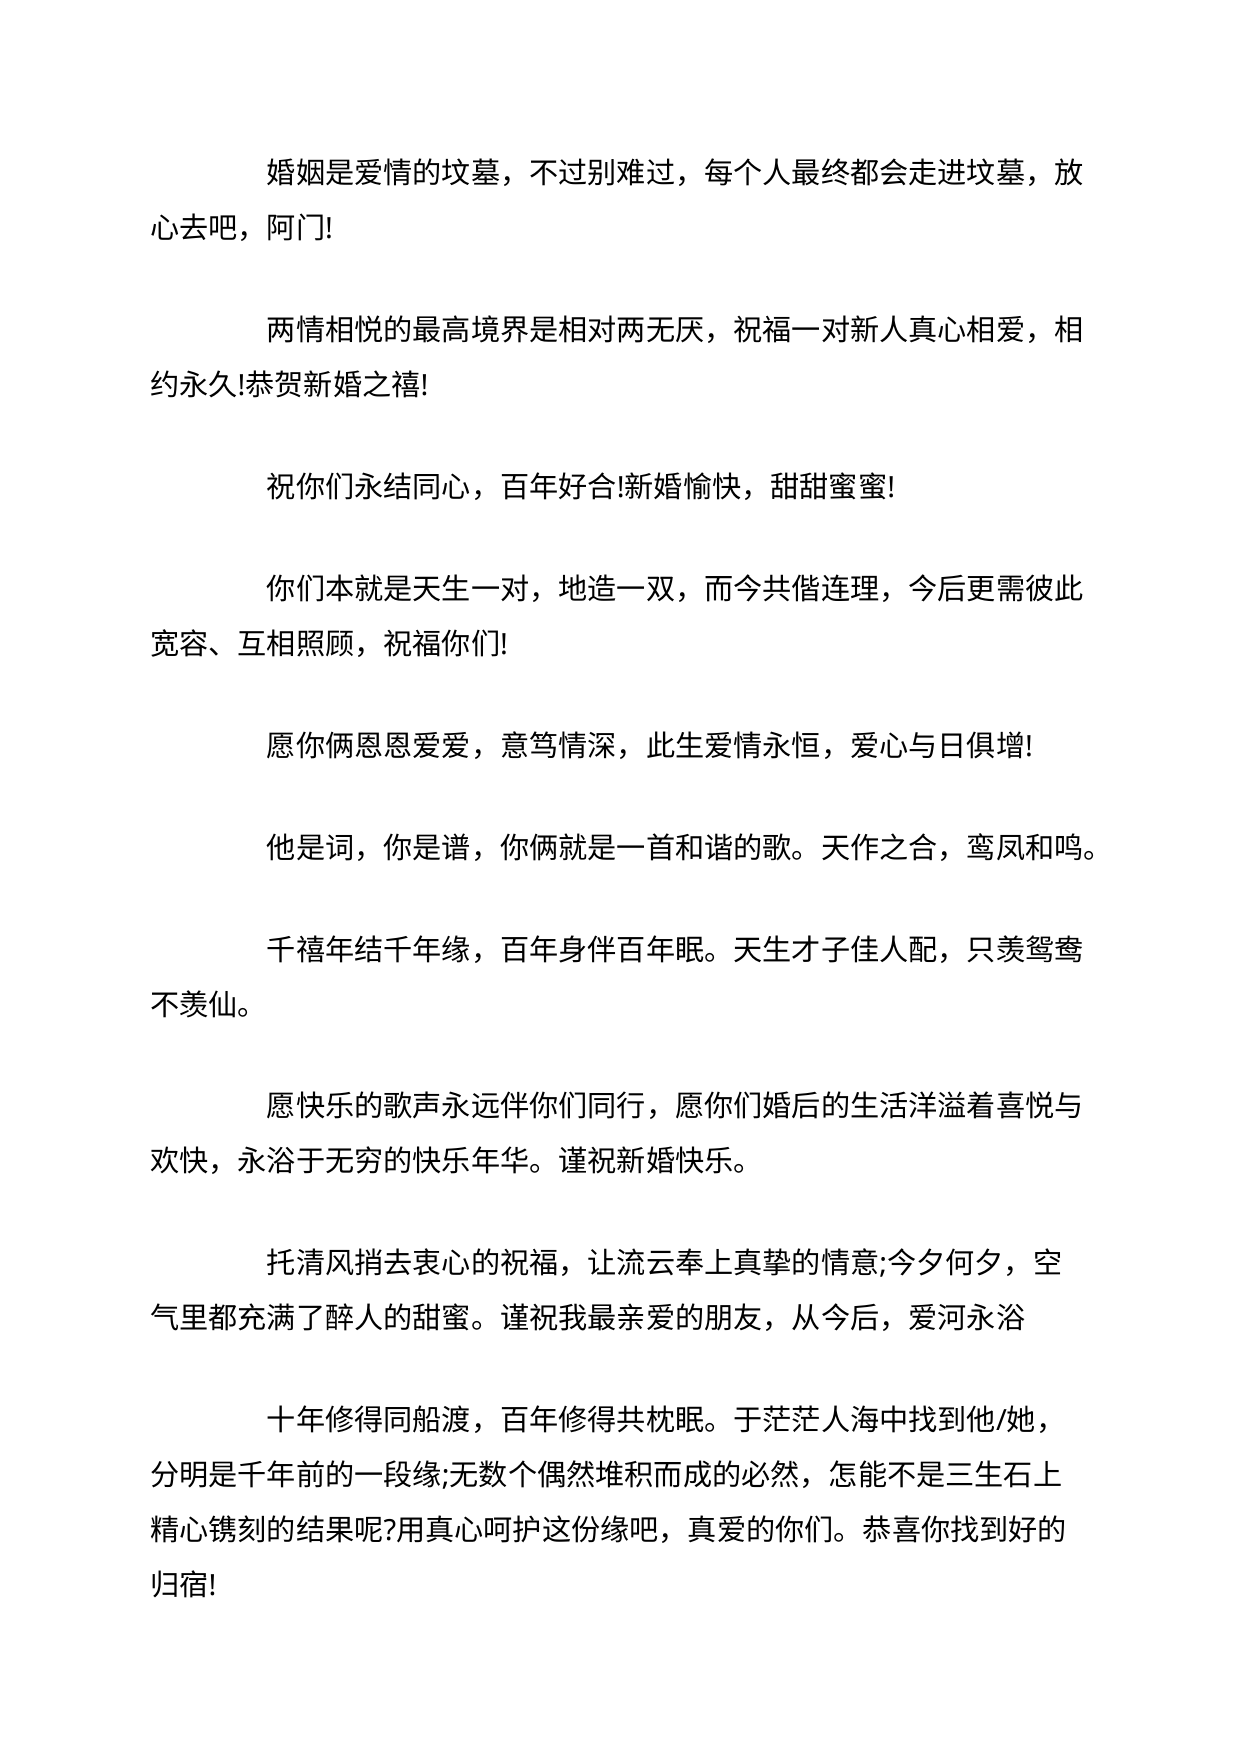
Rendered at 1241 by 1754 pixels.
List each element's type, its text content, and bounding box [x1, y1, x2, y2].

text 愿快乐的歌声永远伴你们同行，愿你们婚后的生活洋溢着喜悦与欢快，永浴于无穷的快乐年华。谨祝新婚快乐。 [150, 1083, 1090, 1180]
text 祝你们永结同心，百年好合!新婚愉快，甜甜蜜蜜! [150, 464, 1090, 506]
text 他是词，你是谱，你俩就是一首和谐的歌。天作之合，鸾凤和鸣。 [150, 824, 1090, 867]
text 托清风捎去衷心的祝福，让流云奉上真挚的情意;今夕何夕，空气里都充满了醉人的甜蜜。谨祝我最亲爱的朋友，从今后，爱河永浴 [150, 1240, 1090, 1337]
text 愿你俩恩恩爱爱，意笃情深，此生爱情永恒，爱心与日俱增! [150, 723, 1090, 765]
text 你们本就是天生一对，地造一双，而今共偕连理，今后更需彼此宽容、互相照顾，祝福你们! [150, 566, 1090, 663]
text 十年修得同船渡，百年修得共枕眠。于茫茫人海中找到他/她，分明是千年前的一段缘;无数个偶然堆积而成的必然，怎能不是三生石上精心镌刻的结果呢?用真心呵护这份缘吧，真爱的你们。恭喜你找到好的归宿! [150, 1396, 1090, 1604]
text 婚姻是爱情的坟墓，不过别难过，每个人最终都会走进坟墓，放心去吧，阿门! [150, 150, 1090, 247]
text 两情相悦的最高境界是相对两无厌，祝福一对新人真心相爱，相约永久!恭贺新婚之禧! [150, 307, 1090, 404]
text 千禧年结千年缘，百年身伴百年眠。天生才子佳人配，只羡鸳鸯不羡仙。 [150, 926, 1090, 1023]
